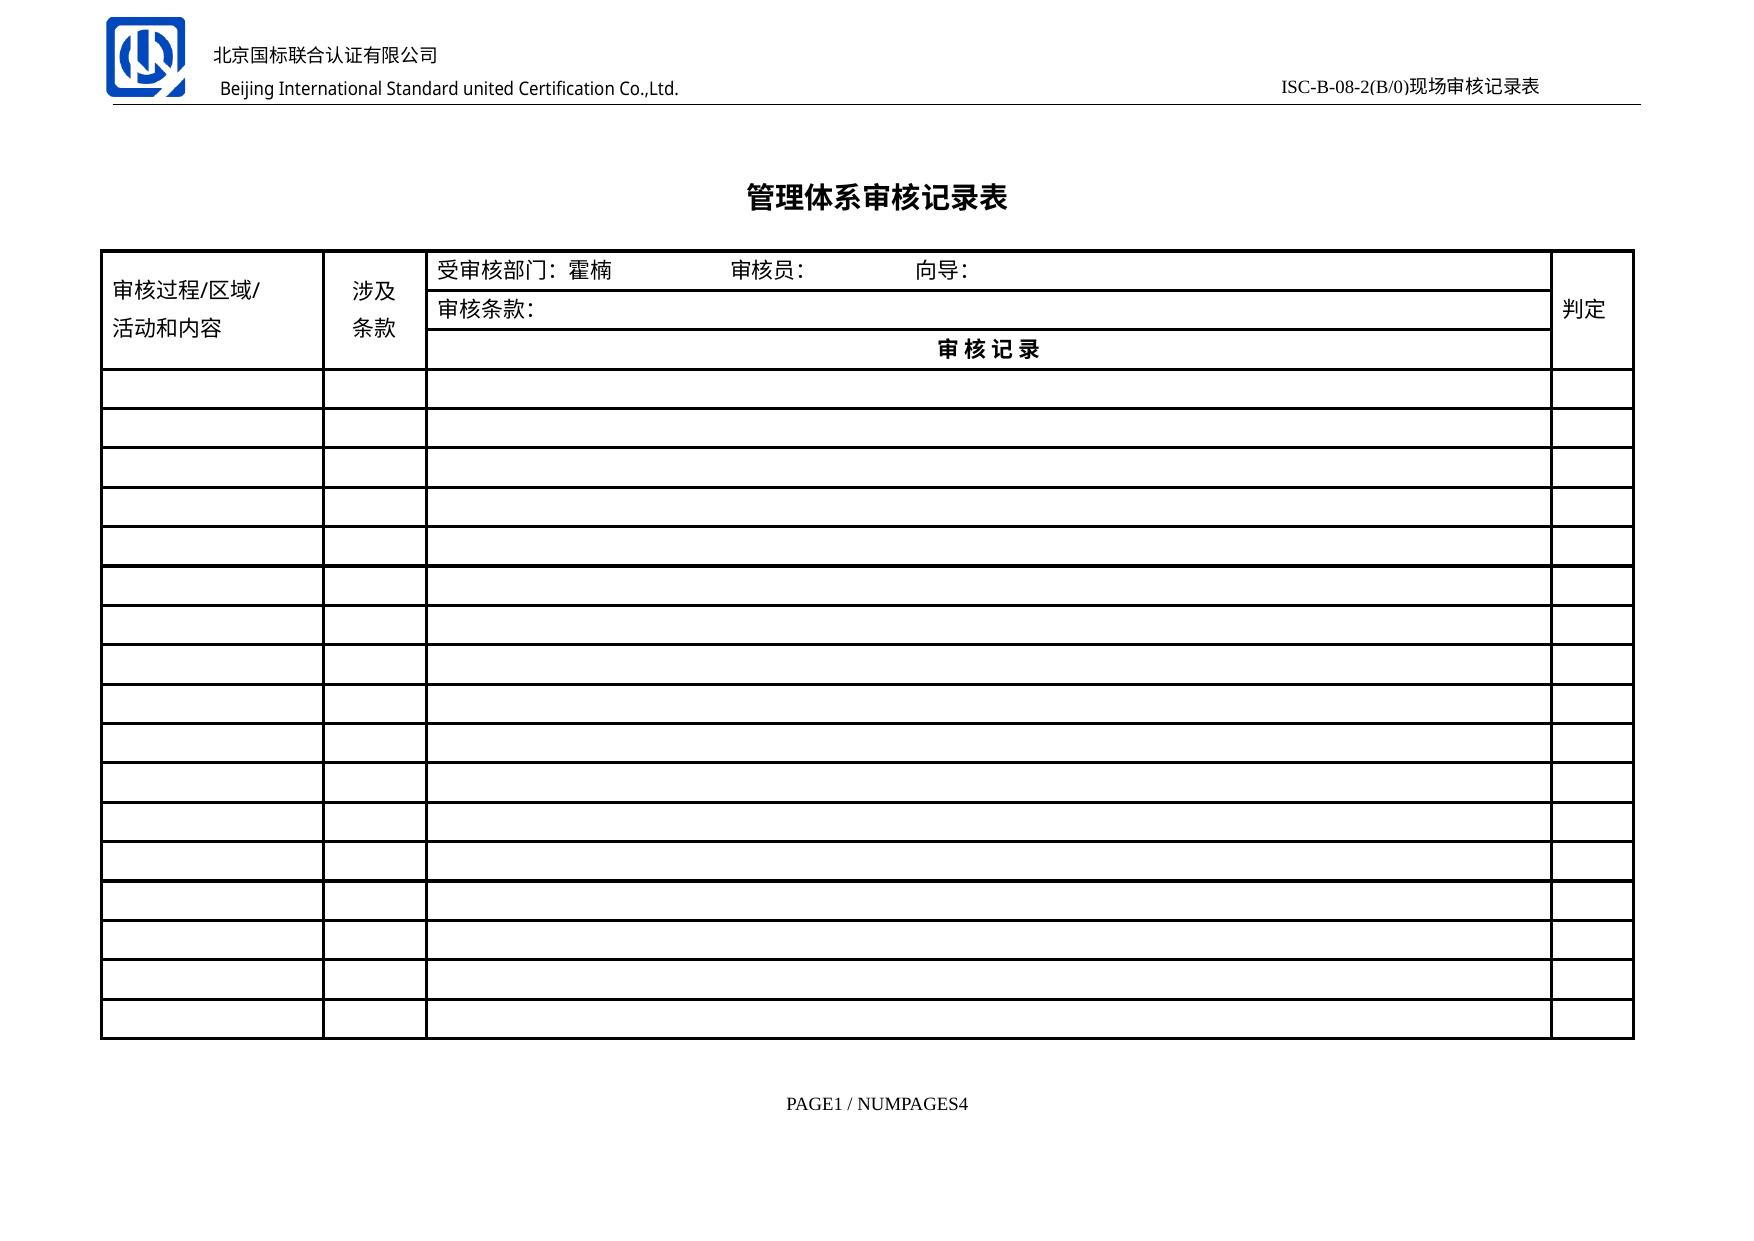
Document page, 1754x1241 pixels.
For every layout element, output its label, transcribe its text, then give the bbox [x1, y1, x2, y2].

table_header 涉及 条款 [325, 253, 425, 367]
table_cell [428, 804, 1550, 840]
table_cell [1553, 686, 1632, 722]
table_cell [1553, 922, 1632, 958]
table_cell [428, 371, 1550, 407]
table_header 受审核部门：霍楠 审核员： 向导： [428, 253, 1550, 289]
table_cell [325, 410, 425, 446]
table_cell [1553, 568, 1632, 604]
table_cell [428, 1001, 1550, 1037]
table_cell [428, 528, 1550, 564]
picture [106, 17, 186, 97]
table_cell [1553, 725, 1632, 761]
table_cell 审 核 记 录 [428, 331, 1550, 367]
table_cell [325, 804, 425, 840]
table_cell [428, 489, 1550, 525]
table_cell [103, 725, 322, 761]
table_cell [325, 725, 425, 761]
table_cell [1553, 961, 1632, 997]
table_cell [428, 410, 1550, 446]
table_header 判定 [1553, 253, 1632, 367]
table_cell [1553, 883, 1632, 919]
table_cell [325, 843, 425, 879]
table_cell [428, 449, 1550, 486]
table_cell [103, 410, 322, 446]
table_cell [103, 843, 322, 879]
table_cell 审核条款： [428, 292, 1550, 328]
table_cell [1553, 528, 1632, 564]
table_cell [428, 764, 1550, 801]
table_cell [325, 686, 425, 722]
table_cell [1553, 489, 1632, 525]
table_cell [428, 883, 1550, 919]
table_cell [1553, 371, 1632, 407]
table_cell [103, 528, 322, 564]
table_cell [1553, 410, 1632, 446]
table_cell [1553, 1001, 1632, 1037]
table_cell [103, 607, 322, 643]
table_cell [1553, 449, 1632, 486]
table_cell [325, 568, 425, 604]
text 管理体系审核记录表 [112, 163, 1641, 228]
table_cell [325, 489, 425, 525]
table_cell [103, 883, 322, 919]
table_cell [1553, 607, 1632, 643]
table_cell [325, 607, 425, 643]
table_cell [103, 1001, 322, 1037]
table_cell [103, 686, 322, 722]
table_cell [428, 568, 1550, 604]
table_cell [103, 568, 322, 604]
table_cell [103, 449, 322, 486]
table_cell [325, 449, 425, 486]
table_cell [428, 725, 1550, 761]
table_cell [428, 961, 1550, 997]
table_cell [103, 961, 322, 997]
table_cell [428, 646, 1550, 682]
table_cell [325, 371, 425, 407]
table_cell [1553, 764, 1632, 801]
table_cell [325, 646, 425, 682]
table_cell [325, 528, 425, 564]
table_cell [1553, 843, 1632, 879]
table_cell [1553, 804, 1632, 840]
table_cell [325, 883, 425, 919]
table_cell [103, 646, 322, 682]
table_cell [428, 922, 1550, 958]
table_cell [325, 764, 425, 801]
table_cell [1553, 646, 1632, 682]
table_cell [325, 1001, 425, 1037]
table_header 审核过程/区域/ 活动和内容 [103, 253, 322, 367]
table_cell [103, 922, 322, 958]
table_cell [428, 607, 1550, 643]
table_cell [325, 922, 425, 958]
table_cell [103, 804, 322, 840]
table_cell [103, 371, 322, 407]
table_cell [103, 489, 322, 525]
table_cell [325, 961, 425, 997]
table_cell [428, 843, 1550, 879]
table_cell [103, 764, 322, 801]
table_cell [428, 686, 1550, 722]
